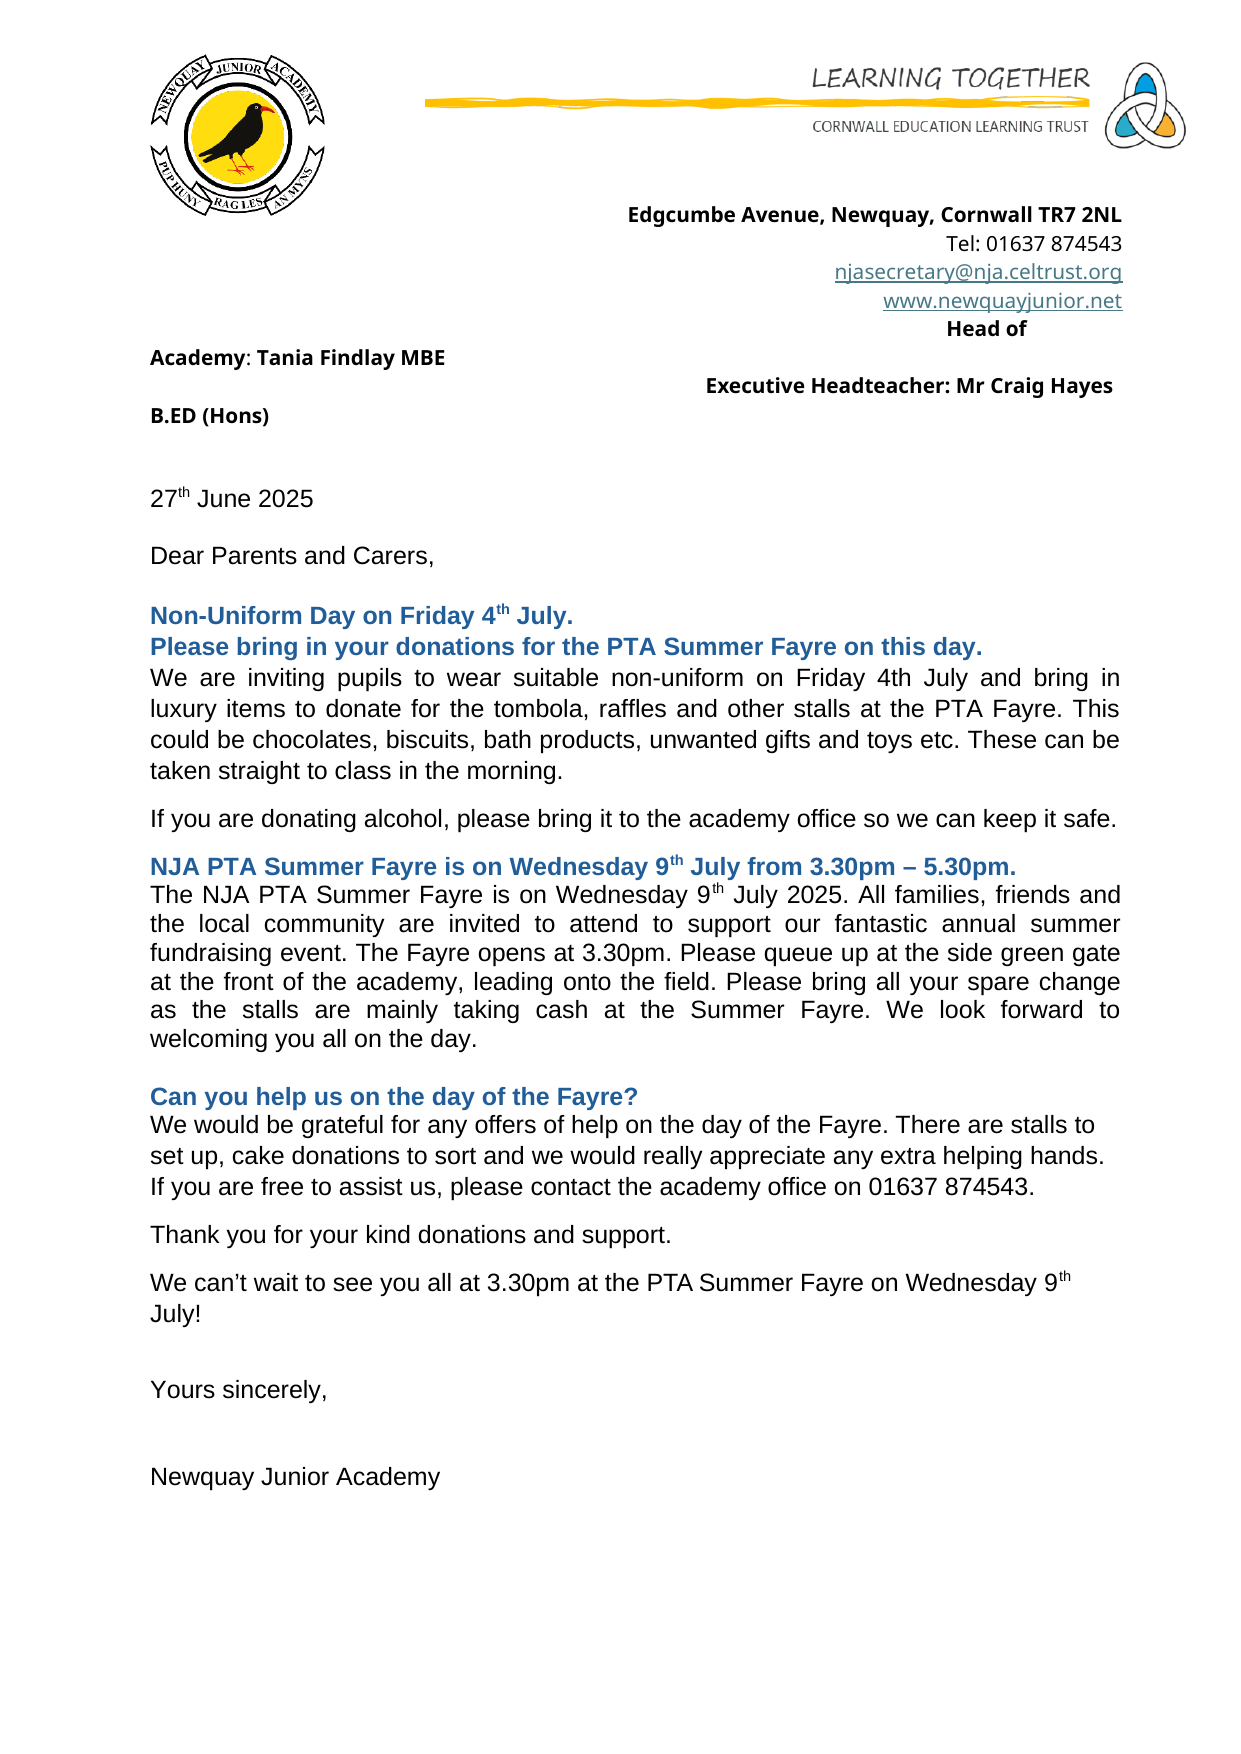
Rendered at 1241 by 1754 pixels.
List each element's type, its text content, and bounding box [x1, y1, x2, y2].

text Yours sincerely, [150, 1375, 1122, 1404]
text Dear Parents and Carers, [150, 541, 1122, 570]
list Please bring in your donations for the PTA Summer Fayre on this day. [150, 632, 1122, 661]
text If you are donating alcohol, please bring it to the academy office so we can keep it safe. [150, 804, 1122, 833]
text 27th June 2025 [150, 484, 1122, 512]
text Executive Headteacher: Mr Craig Hayes B.ED (Hons) [150, 371, 1122, 430]
text Thank you for your kind donations and support. [150, 1220, 1122, 1249]
text Can you help us on the day of the Fayre? [150, 1082, 1122, 1110]
picture [425, 48, 1196, 160]
text Newquay Junior Academy [150, 1462, 1122, 1490]
list We are inviting pupils to wear suitable non-uniform on Friday 4th July and bring in luxury items to donate for the tombola, raffles and other stalls at the PTA Fayre. This could be chocolates, biscuits, bath products, unwanted gifts and toys etc. These can be taken straight to class in the morning. [150, 663, 1122, 785]
picture [150, 54, 325, 200]
text We would be grateful for any offers of help on the day of the Fayre. There are stalls to set up, cake donations to sort and we would really appreciate any extra helping hands. If you are free to assist us, please contact the academy office on 01637 874543. [150, 1110, 1122, 1201]
text NJA PTA Summer Fayre is on Wednesday 9th July from 3.30pm – 5.30pm. [150, 852, 1122, 880]
list Non-Uniform Day on Friday 4th July. [150, 601, 1122, 630]
text Edgcumbe Avenue, Newquay, Cornwall TR7 2NL Tel: 01637 874543 njasecretary@nja.celtrust.org www.newquayjunior.net [150, 200, 1122, 314]
text We can’t wait to see you all at 3.30pm at the PTA Summer Fayre on Wednesday 9th July! [150, 1268, 1122, 1328]
text Head of Academy: Tania Findlay MBE [150, 314, 1122, 371]
text The NJA PTA Summer Fayre is on Wednesday 9th July 2025. All families, friends and the local community are invited to attend to support our fantastic annual summer fundraising event. The Fayre opens at 3.30pm. Please queue up at the side green gate at the front of the academy, leading onto the field. Please bring all your spare change as the stalls are mainly taking cash at the Summer Fayre. We look forward to welcoming you all on the day. [150, 880, 1122, 1053]
